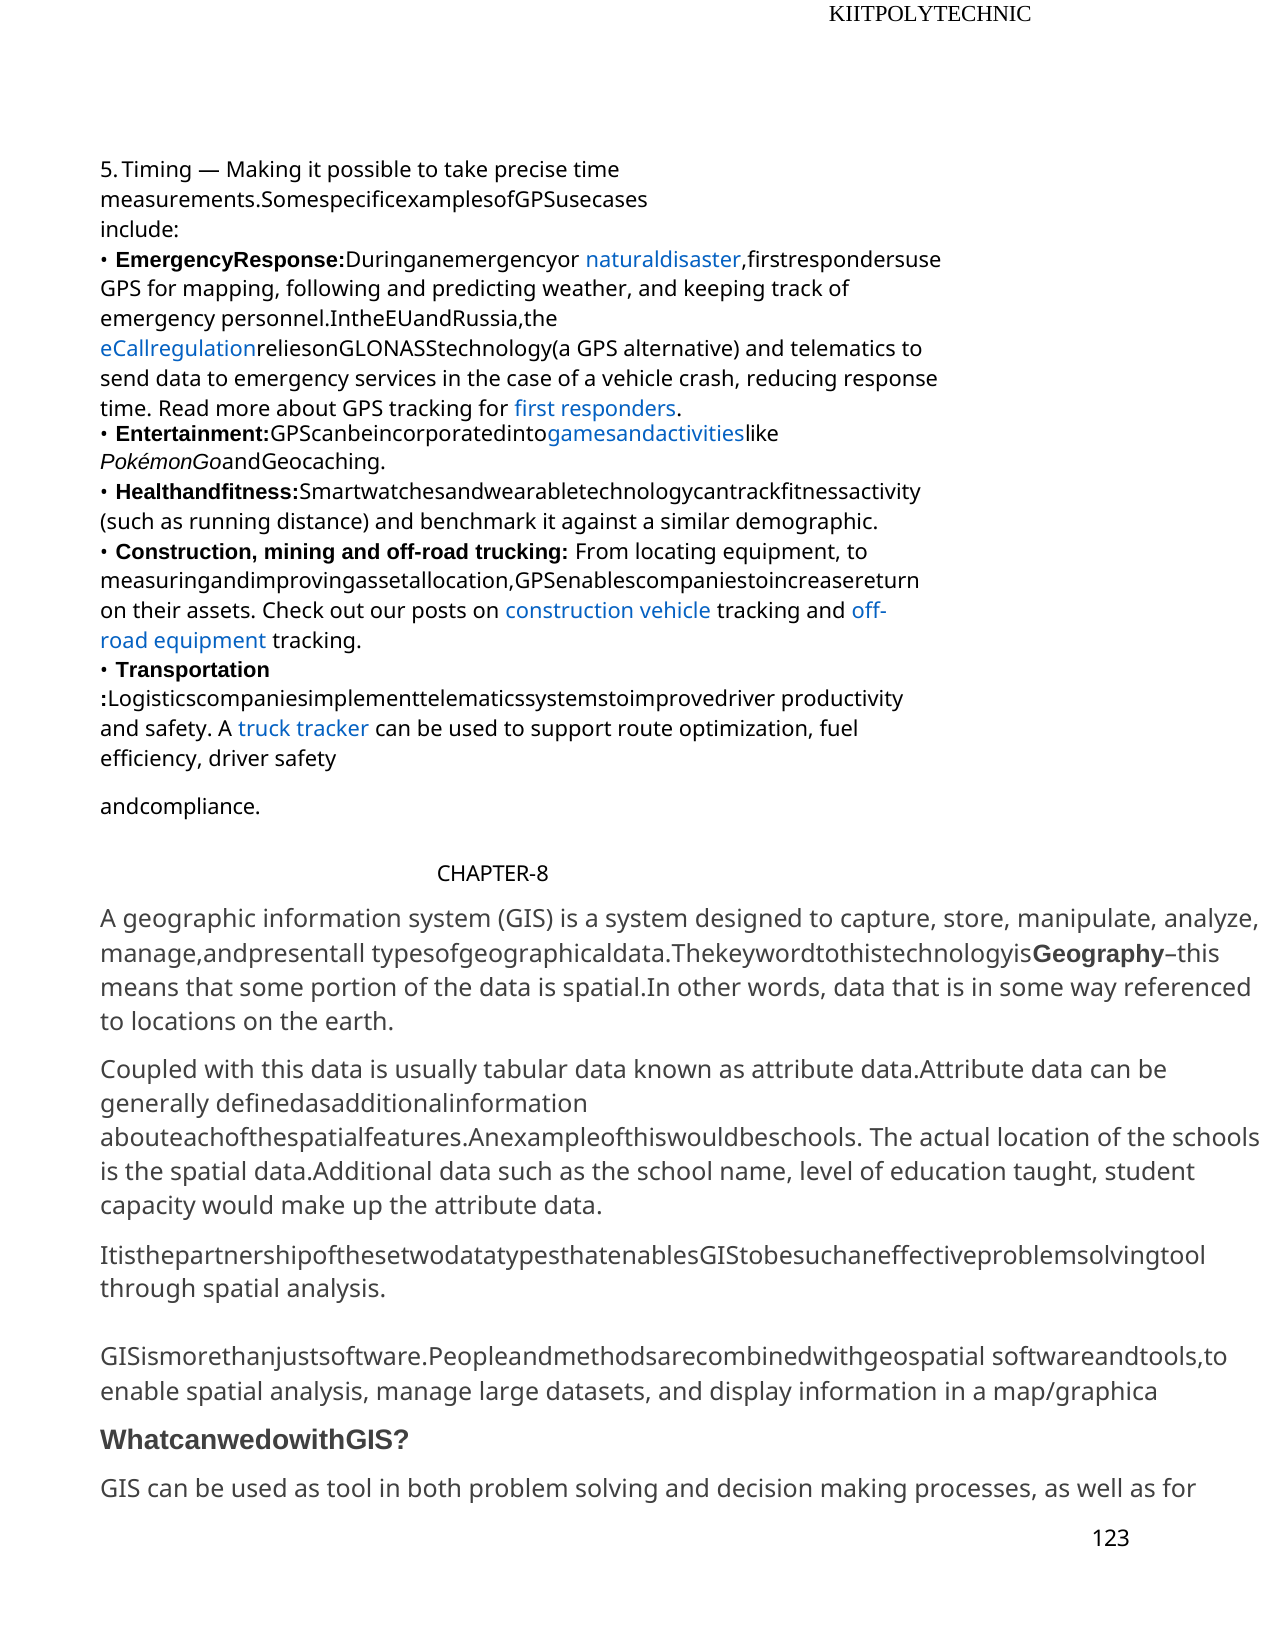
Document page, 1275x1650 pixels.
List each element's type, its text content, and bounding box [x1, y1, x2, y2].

list EmergencyResponse:Duringanemergencyor naturaldisaster,firstrespondersuse GPS for mapping, following and predicting weather, and keeping track of emergency personnel.IntheEUandRussia,the eCallregulationreliesonGLONASStechnology(a GPS alternative) and telematics to send data to emergency services in the case of a vehicle crash, reducing response time. Read more about GPS tracking for first responders. [100, 243, 953, 422]
list Construction, mining and off-road trucking: From locating equipment, to measuringandimprovingassetallocation,GPSenablescompaniestoincreasereturn on their assets. Check out our posts on construction vehicle tracking and off-road equipment tracking. [100, 536, 929, 655]
text A geographic information system (GIS) is a system designed to capture, store, manipulate, analyze, manage,andpresentall typesofgeographicaldata.ThekeywordtothistechnologyisGeography–this means that some portion of the data is spatial.In other words, data that is in some way referenced to locations on the earth. [100, 901, 1275, 1037]
list Healthandfitness:Smartwatchesandwearabletechnologycantrackfitnessactivity (such as running distance) and benchmark it against a similar demographic. [100, 476, 939, 536]
list Entertainment:GPScanbeincorporatedintogamesandactivitieslike [100, 422, 1275, 446]
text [100, 1471, 1275, 1505]
text PokémonGoandGeocaching. [100, 446, 1275, 476]
text WhatcanwedowithGIS? [100, 1423, 1275, 1455]
text andcompliance. [100, 791, 1275, 821]
list Transportation:Logisticscompaniesimplementtelematicssystemstoimprovedriver productivity and safety. A truck tracker can be used to support route optimization, fuel efficiency, driver safety [100, 655, 944, 773]
list Timing — Making it possible to take precise time measurements.SomespecificexamplesofGPSusecases include: [100, 154, 673, 243]
text GISismorethanjustsoftware.Peopleandmethodsarecombinedwithgeospatial softwareandtools,to enable spatial analysis, manage large datasets, and display information in a map/graphica [100, 1339, 1275, 1408]
text CHAPTER-8 [437, 858, 1275, 888]
text ItisthepartnershipofthesetwodatatypesthatenablesGIStobesuchaneffectiveproblemsolvingtool through spatial analysis. [100, 1238, 1275, 1304]
text Coupled with this data is usually tabular data known as attribute data.Attribute data can be generally definedasadditionalinformation abouteachofthespatialfeatures.Anexampleofthiswouldbeschools. The actual location of the schools is the spatial data.Additional data such as the school name, level of education taught, student capacity would make up the attribute data. [100, 1052, 1275, 1222]
